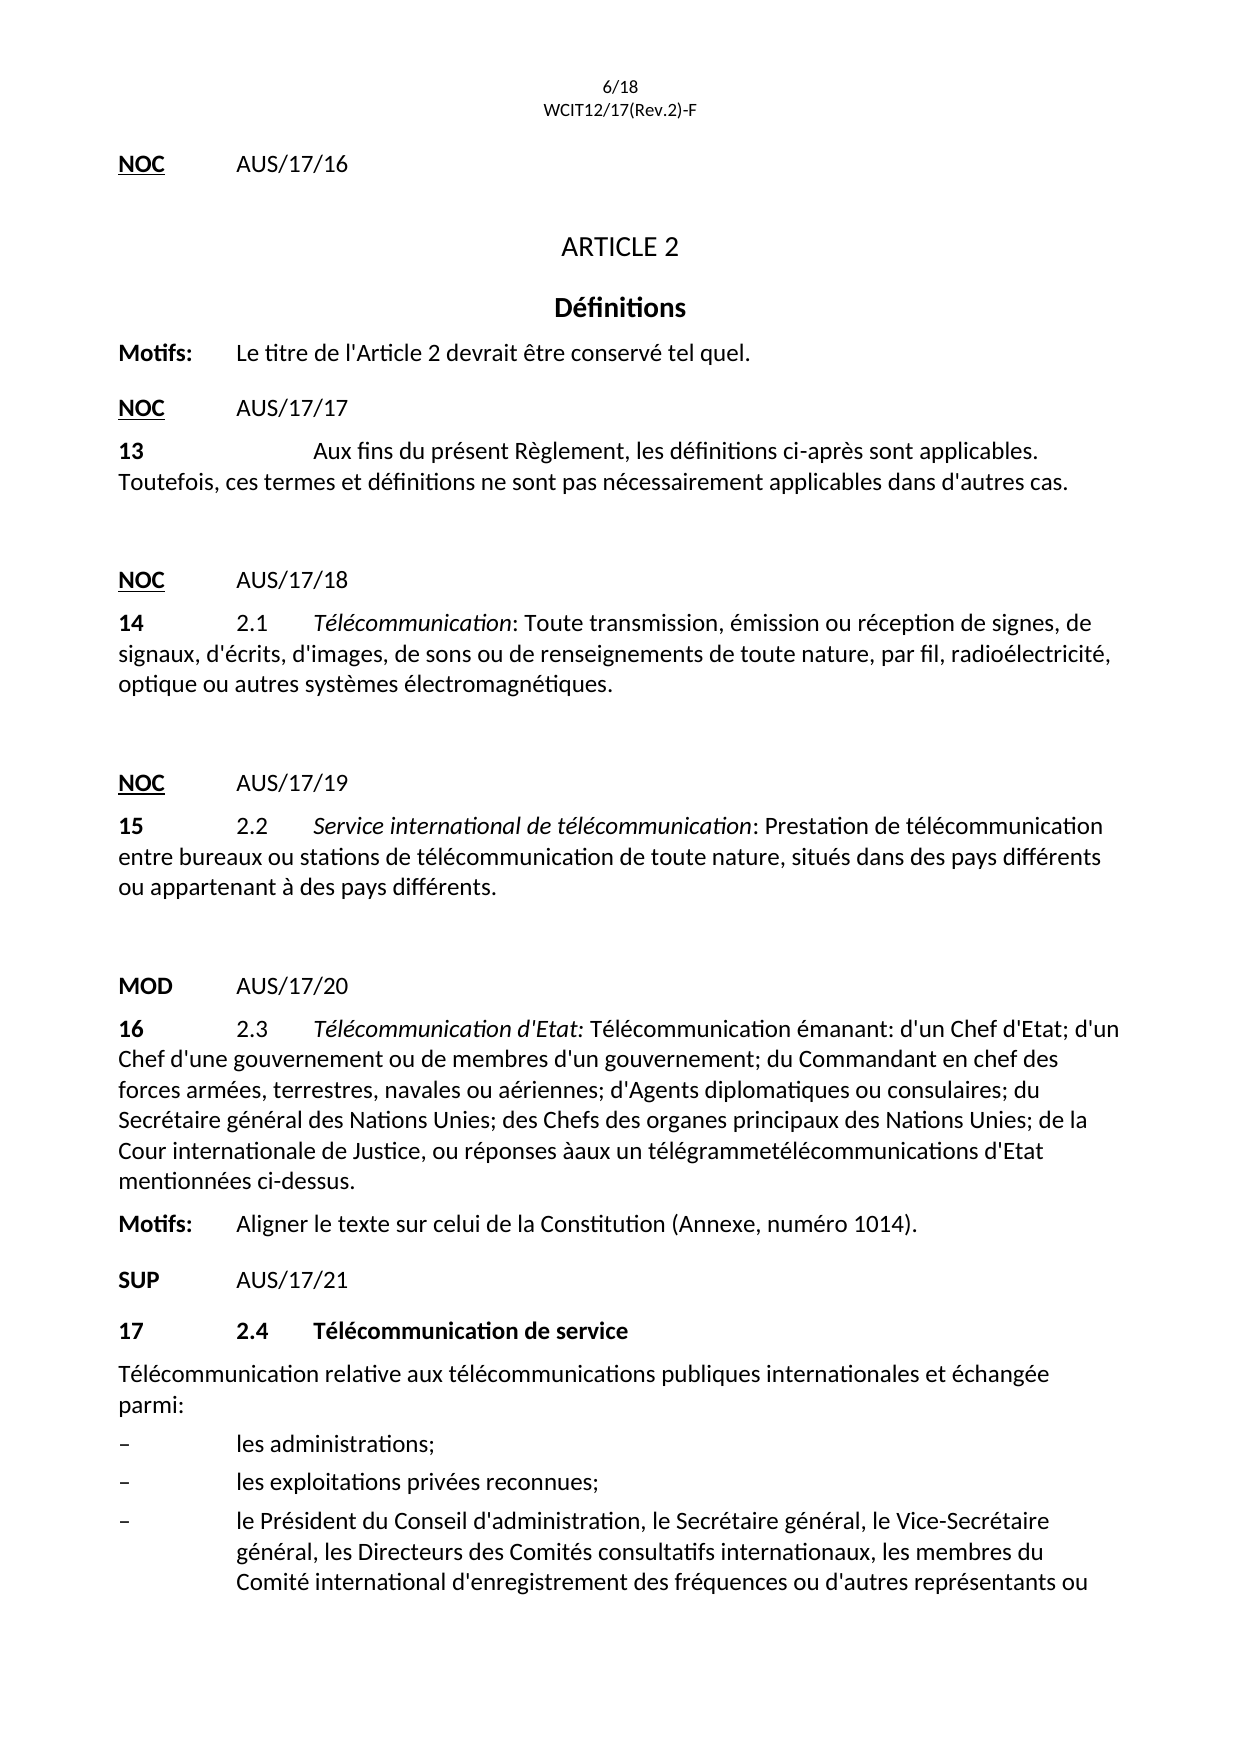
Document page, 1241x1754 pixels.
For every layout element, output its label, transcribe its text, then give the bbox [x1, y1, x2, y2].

text NOC AUS/17/18#10939 [118, 564, 1122, 595]
text 15 2.2 Service international de télécommunication: Prestation de télécommunication entre bureaux ou stations de télécommunication de toute nature, situés dans des pays différents ou appartenant à des pays différents. [118, 810, 1122, 902]
text 13 Aux fins du présent Règlement, les définitions ci-après sont applicables. Toutefois, ces termes et définitions ne sont pas nécessairement applicables dans d'autres cas. [118, 436, 1122, 497]
text SUP AUS/17/21#10951 [118, 1264, 1122, 1294]
text NOC AUS/17/17#10938 [118, 392, 1122, 423]
text Motifs: Aligner le texte sur celui de la Constitution (Annexe, numéro 1014). [118, 1208, 1122, 1239]
text NOC AUS/17/19#10944 [118, 767, 1122, 798]
text 16 2.3 Télécommunication d'Etat: Télécommunication émanant: d'un Chef d'Etat; du Chef d gouvernement ou de membres d'un gouvernement; du Commandant en chef des forces armées, terrestres, navales ou aériennes; d'Agents diplomatiques ou consulaires; du Secrétaire général des Nations Unies; des Chefs des organes principaux des Nations Unies; de la Cour internationale de Justice, ou réponse d'Etat. [118, 1013, 1122, 1196]
text Motifs: Le titre de l'Article 2 devrait être conservé tel quel. [118, 337, 1122, 367]
subtitle 17 [118, 1315, 1122, 1346]
text MOD AUS/17/20 [118, 970, 1122, 1000]
text Article 2 [118, 228, 1122, 264]
title Définitions [118, 289, 1122, 324]
text 14 2.1 Télécommunication: Toute transmission, émission ou réception de signes, de signaux, d'écrits, d'images, de sons ou de renseignements de toute nature, par fil, radioélectricité, optique ou autres systèmes électromagnétiques. [118, 608, 1122, 699]
text NOC AUS/17/16#10937 [118, 148, 1122, 178]
